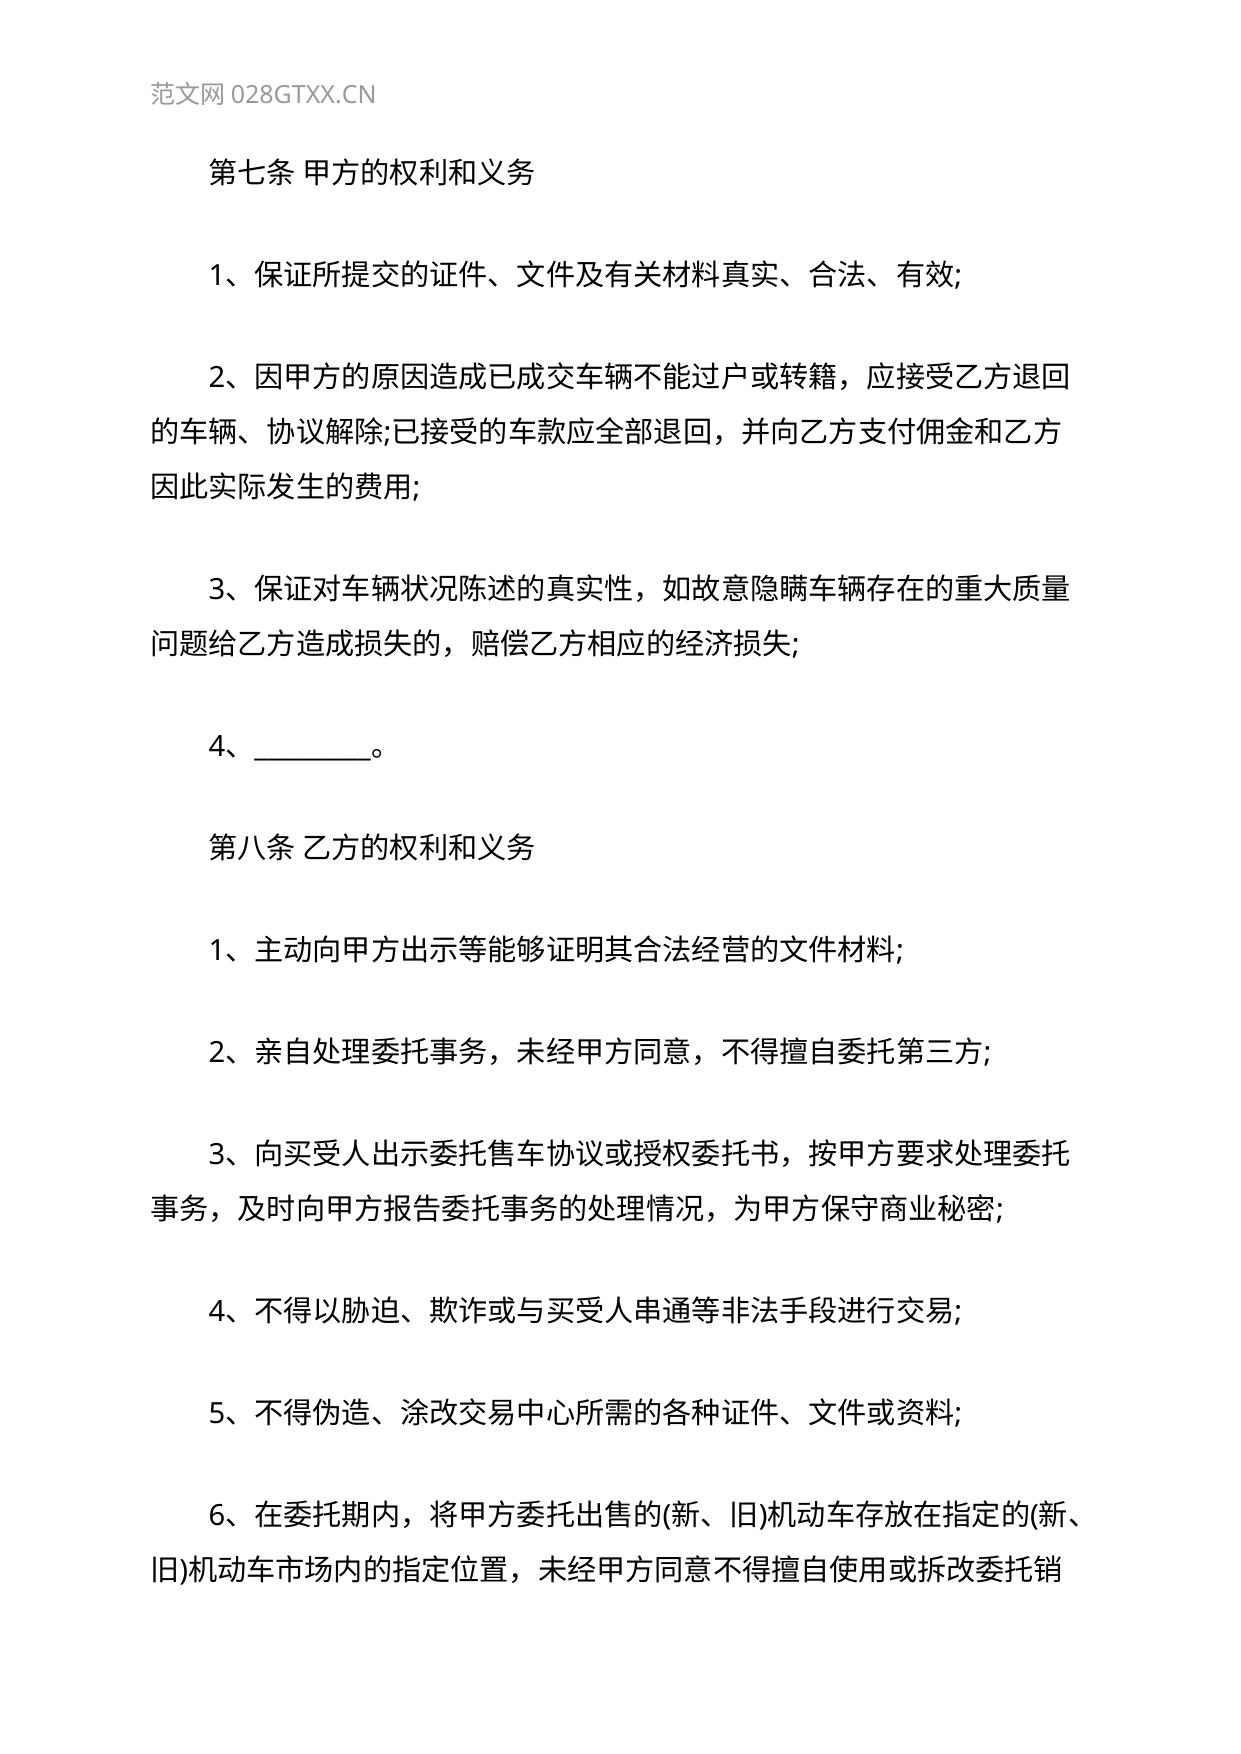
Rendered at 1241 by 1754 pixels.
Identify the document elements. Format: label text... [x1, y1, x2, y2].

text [150, 1491, 1090, 1589]
text 1、主动向甲方出示等能够证明其合法经营的文件材料; [150, 926, 1090, 969]
text 第七条 甲方的权利和义务 [150, 150, 1090, 192]
text 4、_________。 [150, 723, 1090, 765]
text 5、不得伪造、涂改交易中心所需的各种证件、文件或资料; [150, 1389, 1090, 1432]
text 1、保证所提交的证件、文件及有关材料真实、合法、有效; [150, 252, 1090, 294]
text 3、保证对车辆状况陈述的真实性，如故意隐瞒车辆存在的重大质量问题给乙方造成损失的，赔偿乙方相应的经济损失; [150, 566, 1090, 663]
text 第八条 乙方的权利和义务 [150, 825, 1090, 867]
text 3、向买受人出示委托售车协议或授权委托书，按甲方要求处理委托事务，及时向甲方报告委托事务的处理情况，为甲方保守商业秘密; [150, 1130, 1090, 1228]
text 2、因甲方的原因造成已成交车辆不能过户或转籍，应接受乙方退回的车辆、协议解除;已接受的车款应全部退回，并向乙方支付佣金和乙方因此实际发生的费用; [150, 354, 1090, 506]
text 4、不得以胁迫、欺诈或与买受人串通等非法手段进行交易; [150, 1287, 1090, 1330]
text 2、亲自处理委托事务，未经甲方同意，不得擅自委托第三方; [150, 1028, 1090, 1071]
